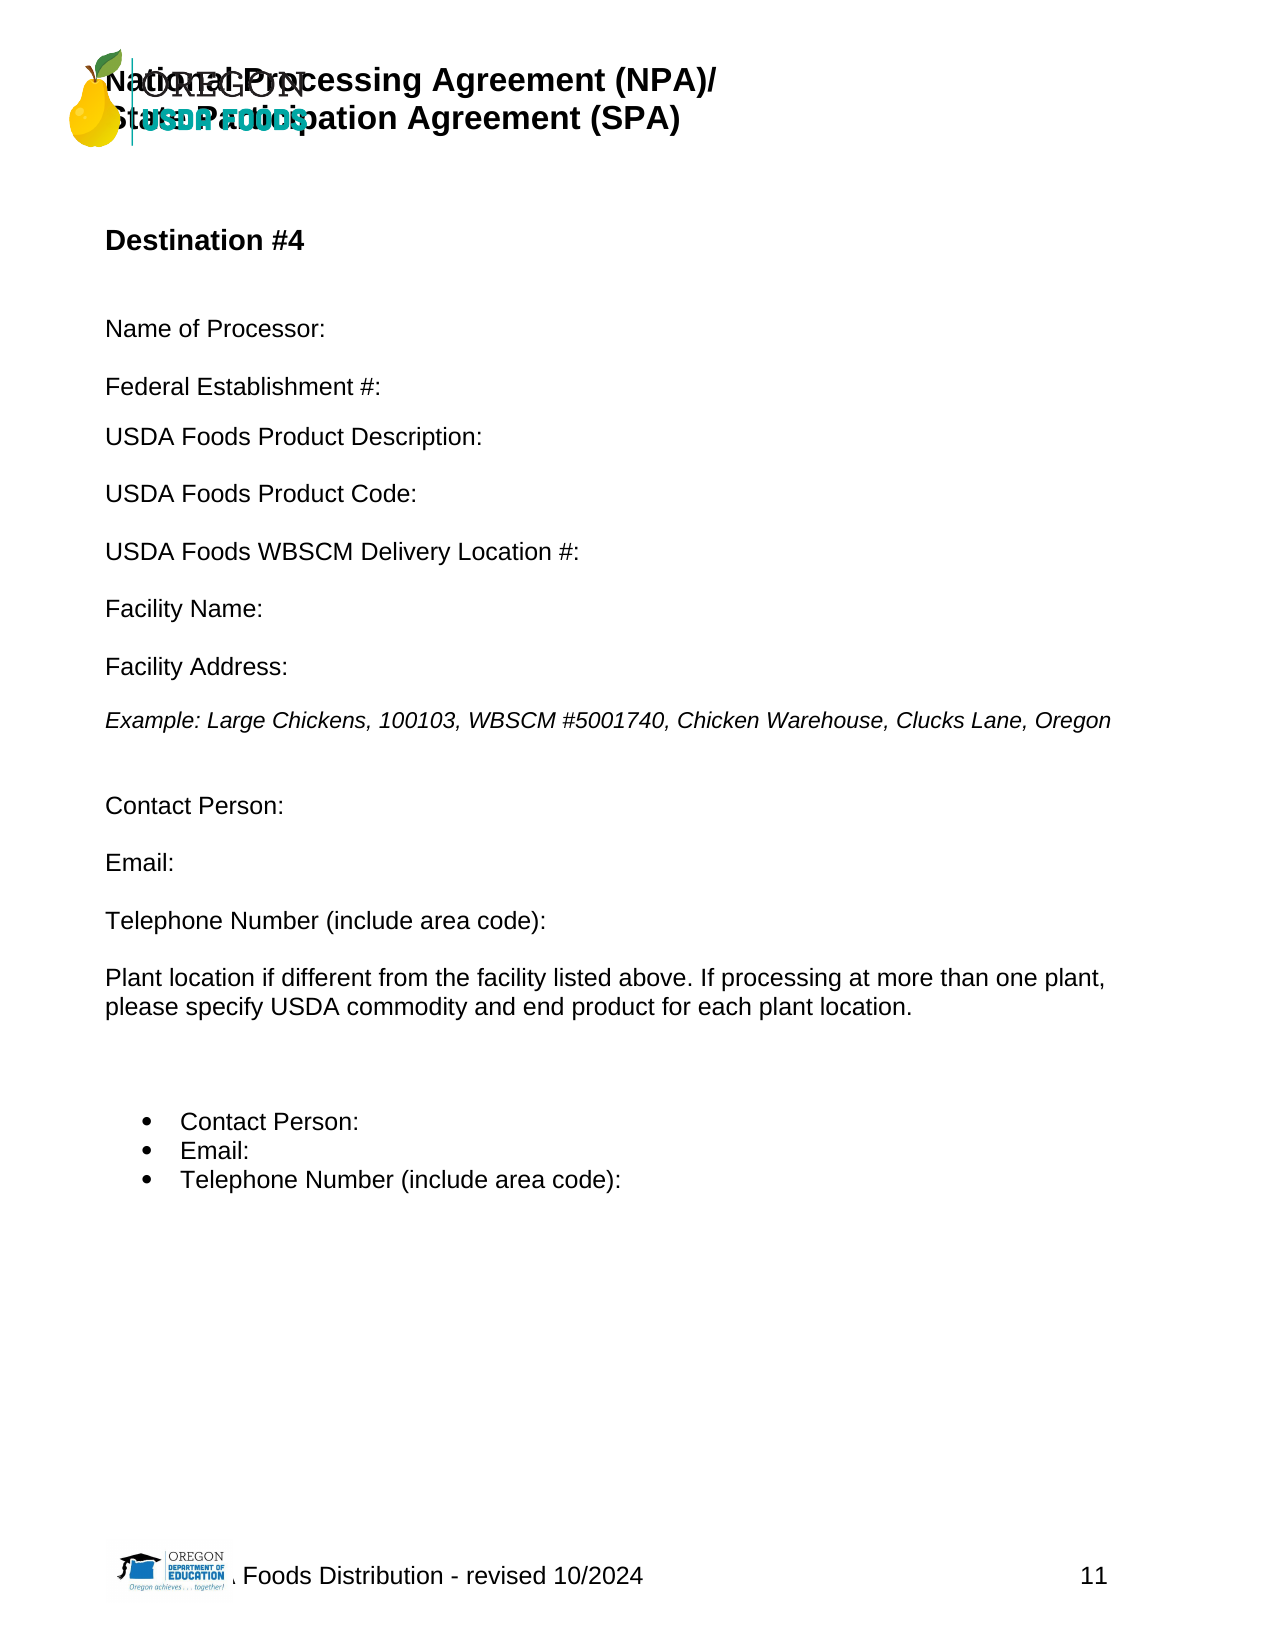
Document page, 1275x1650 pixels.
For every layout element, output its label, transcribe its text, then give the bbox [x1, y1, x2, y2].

text Telephone Number (include area code): [105, 906, 1170, 935]
text USDA Foods WBSCM Delivery Location #: [105, 537, 1170, 566]
text Example: Large Chickens, 100103, WBSCM #5001740, Chicken Warehouse, Clucks Lane, Oregon [105, 707, 1170, 733]
text Facility Name: [105, 594, 1170, 623]
list Email: [142, 1136, 1170, 1165]
text Name of Processor: [105, 314, 1170, 343]
list Telephone Number (include area code): [142, 1165, 1170, 1194]
text Email: [105, 848, 1170, 877]
text USDA Foods Product Description: [105, 422, 1170, 451]
text Federal Establishment #: [105, 372, 1170, 400]
text Contact Person: [105, 791, 1170, 820]
text Destination #4 [105, 223, 1170, 257]
picture [62, 41, 316, 155]
text USDA Foods Product Code: [105, 479, 1170, 508]
text Facility Address: [105, 652, 1170, 681]
list Contact Person: [142, 1107, 1170, 1136]
picture [105, 1539, 234, 1603]
text Plant location if different from the facility listed above. If processing at more than one plant, please specify USDA commodity and end product for each plant location. [105, 963, 1170, 1021]
